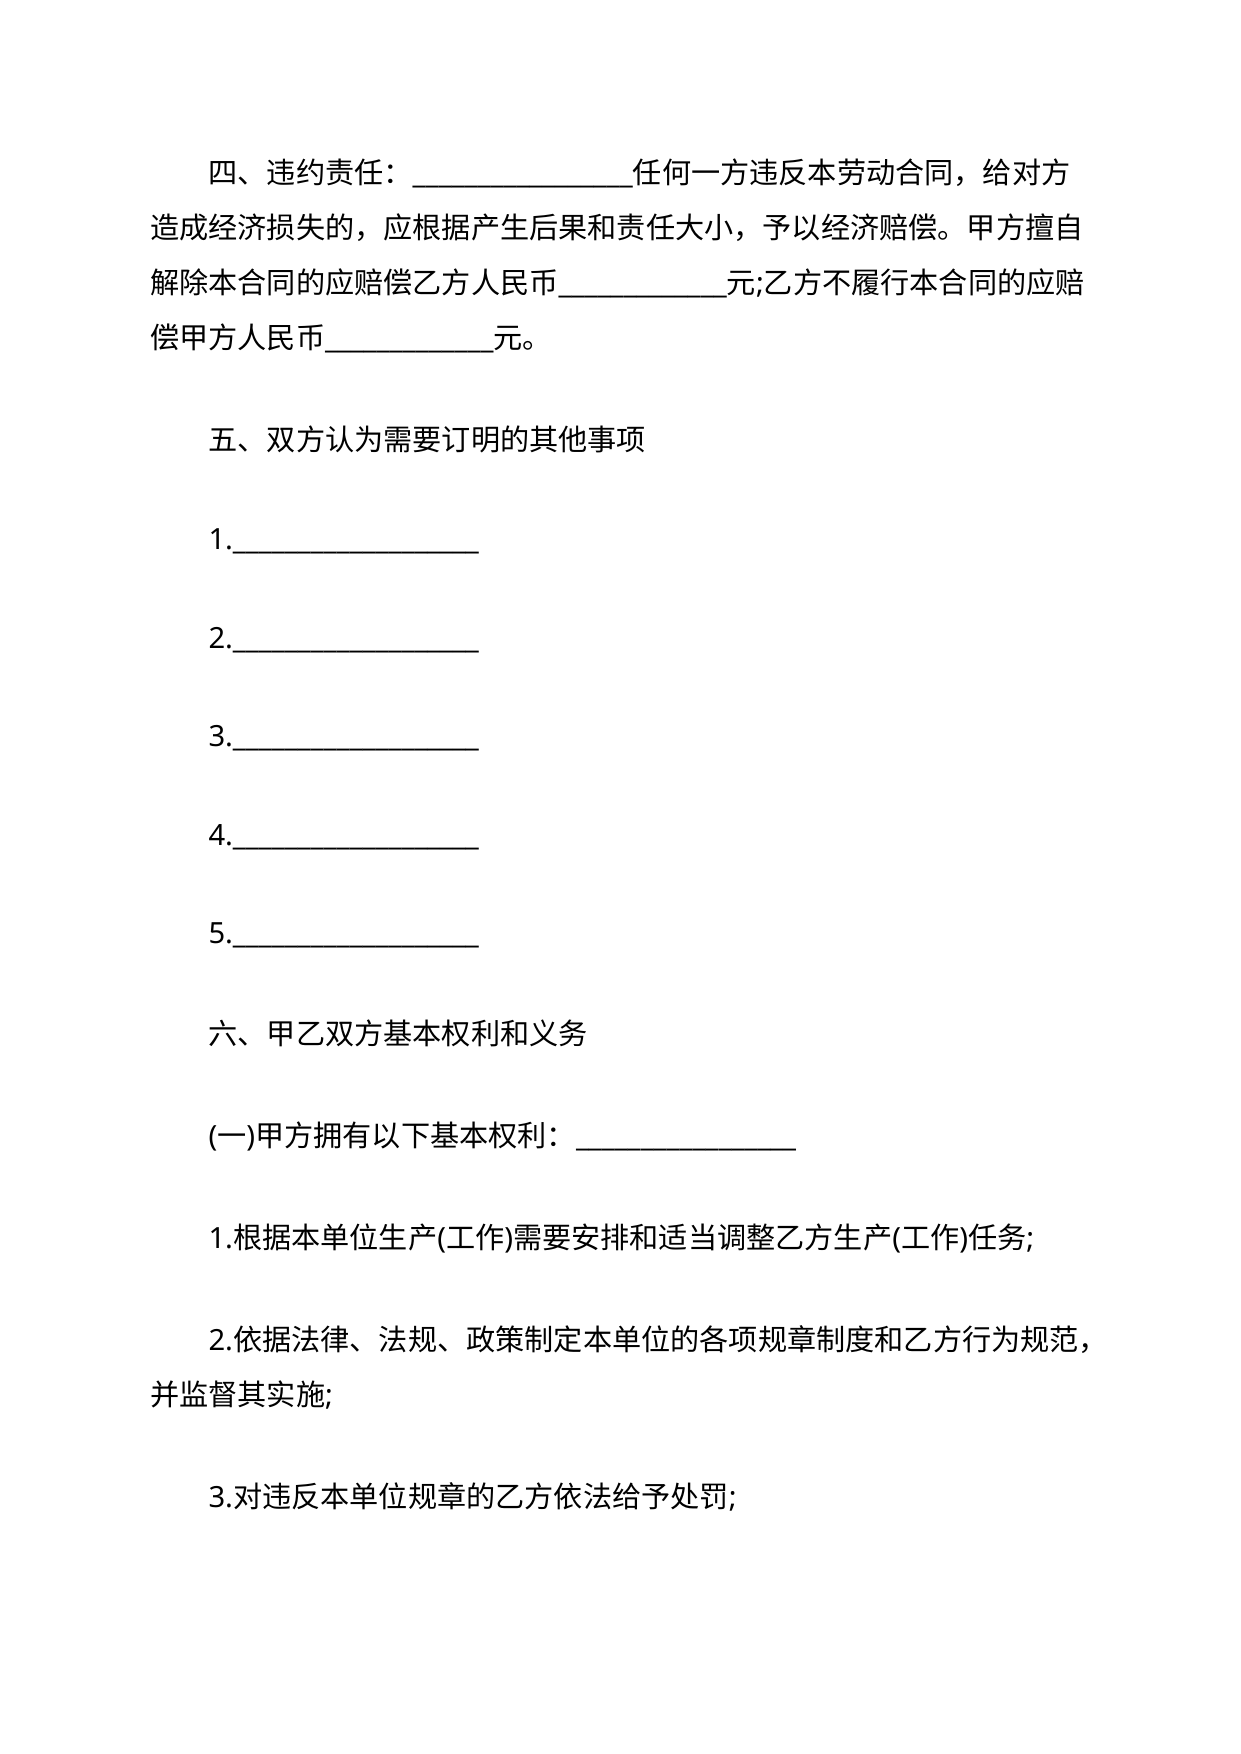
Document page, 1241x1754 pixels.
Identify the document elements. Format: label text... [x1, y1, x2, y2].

text 3.对违反本单位规章的乙方依法给予处罚; [150, 1473, 1090, 1516]
text (一)甲方拥有以下基本权利：_________________ [150, 1113, 1090, 1155]
text 5.___________________ [150, 912, 1090, 952]
text 五、双方认为需要订明的其他事项 [150, 417, 1090, 459]
text 2.依据法律、法规、政策制定本单位的各项规章制度和乙方行为规范，并监督其实施; [150, 1317, 1090, 1414]
text 1.___________________ [150, 519, 1090, 558]
text 4.___________________ [150, 814, 1090, 854]
text 3.___________________ [150, 716, 1090, 755]
text 四、违约责任：_________________任何一方违反本劳动合同，给对方造成经济损失的，应根据产生后果和责任大小，予以经济赔偿。甲方擅自解除本合同的应赔偿乙方人民币_____________元;乙方不履行本合同的应赔偿甲方人民币_____________元。 [150, 150, 1090, 357]
text 六、甲乙双方基本权利和义务 [150, 1011, 1090, 1053]
text 1.根据本单位生产(工作)需要安排和适当调整乙方生产(工作)任务; [150, 1214, 1090, 1257]
text 2.___________________ [150, 617, 1090, 657]
